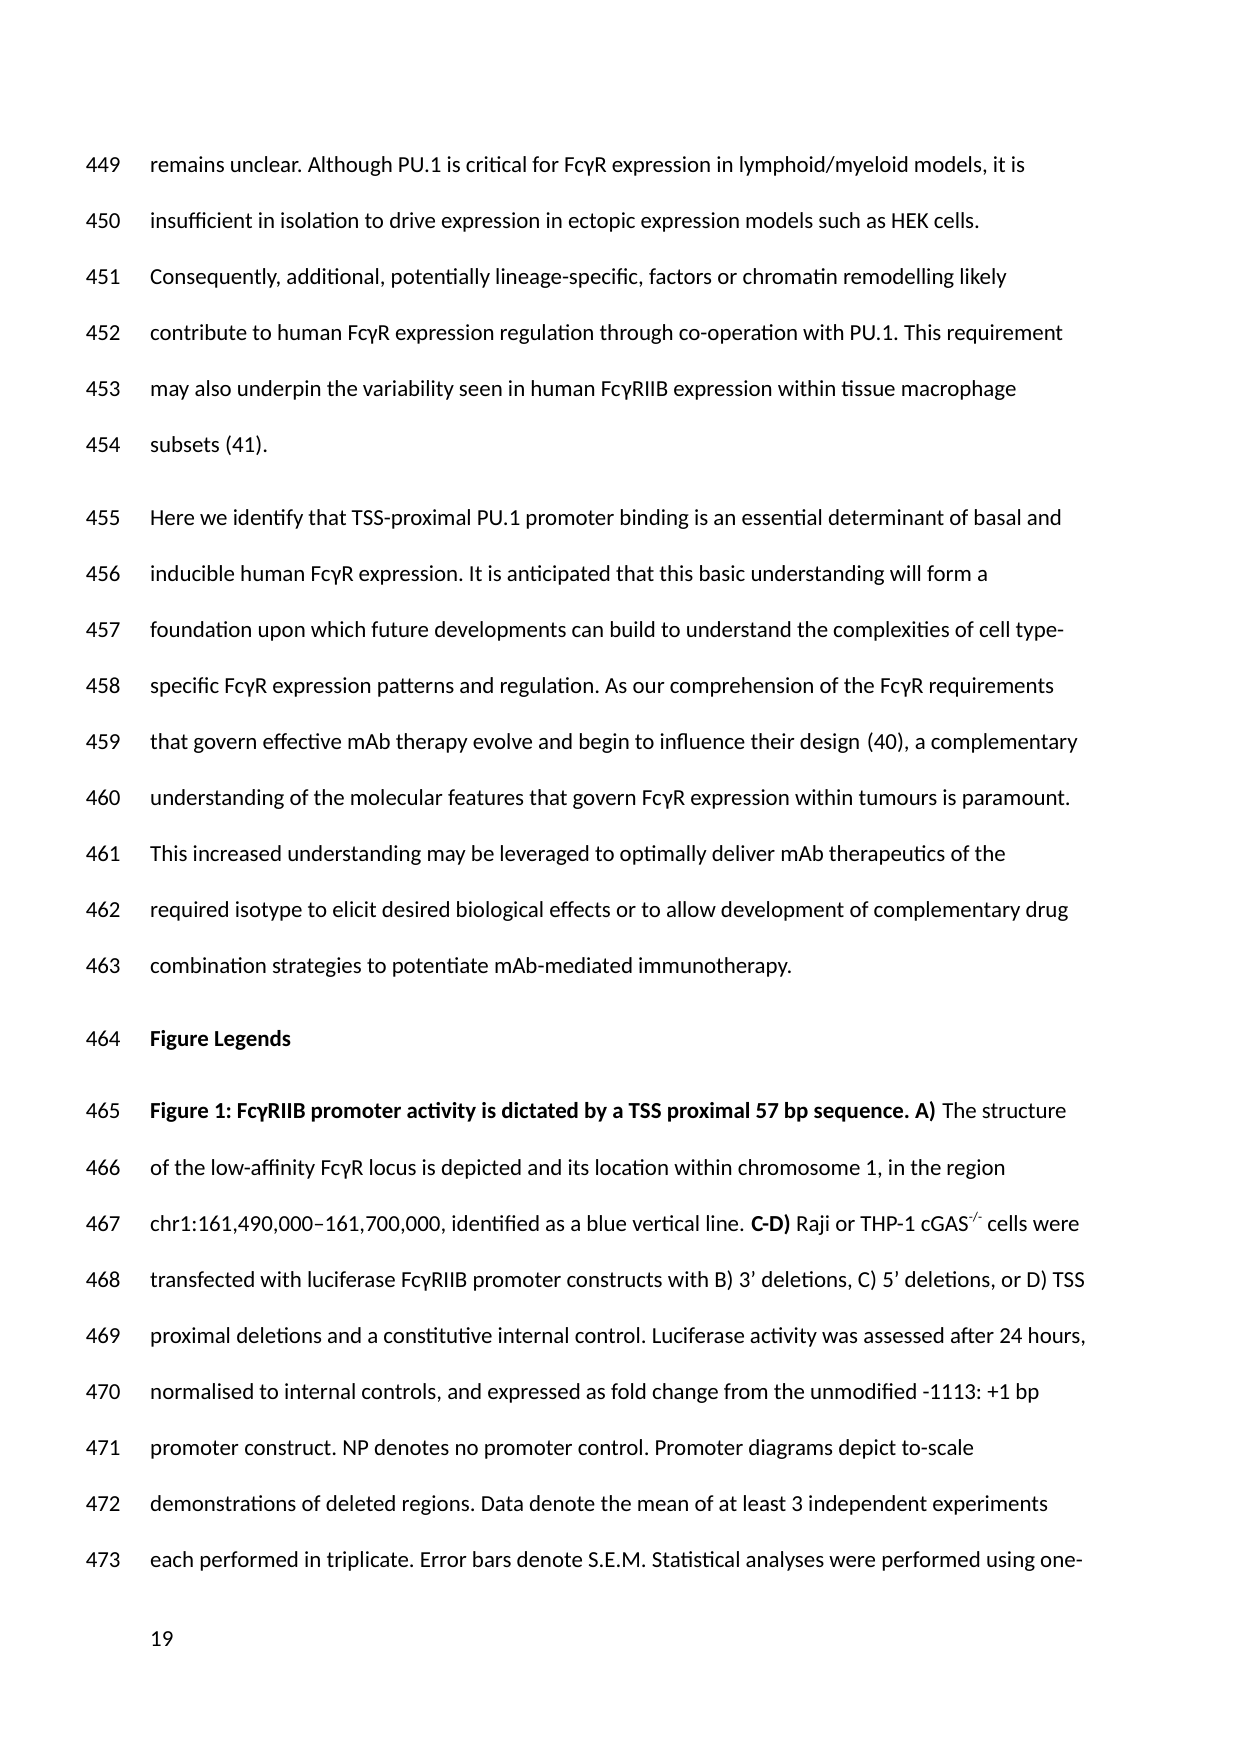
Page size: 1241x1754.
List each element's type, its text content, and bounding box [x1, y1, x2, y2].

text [150, 1097, 1090, 1573]
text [150, 150, 1090, 458]
text Figure Legends [150, 1024, 1090, 1052]
text Here we identify that TSS-proximal PU.1 promoter binding is an essential determinant of basal and inducible human FcγR expression. It is anticipated that this basic understanding will form a foundation upon which future developments can build to understand the complexities of cell type-specific FcγR expression patterns and regulation. As our comprehension of the FcγR requirements that govern effective mAb therapy evolve and begin to influence their design (40), a complementary understanding of the molecular features that govern FcγR expression within tumours is paramount. This increased understanding may be leveraged to optimally deliver mAb therapeutics of the required isotype to elicit desired biological effects or to allow development of complementary drug combination strategies to potentiate mAb-mediated immunotherapy. [150, 503, 1090, 979]
